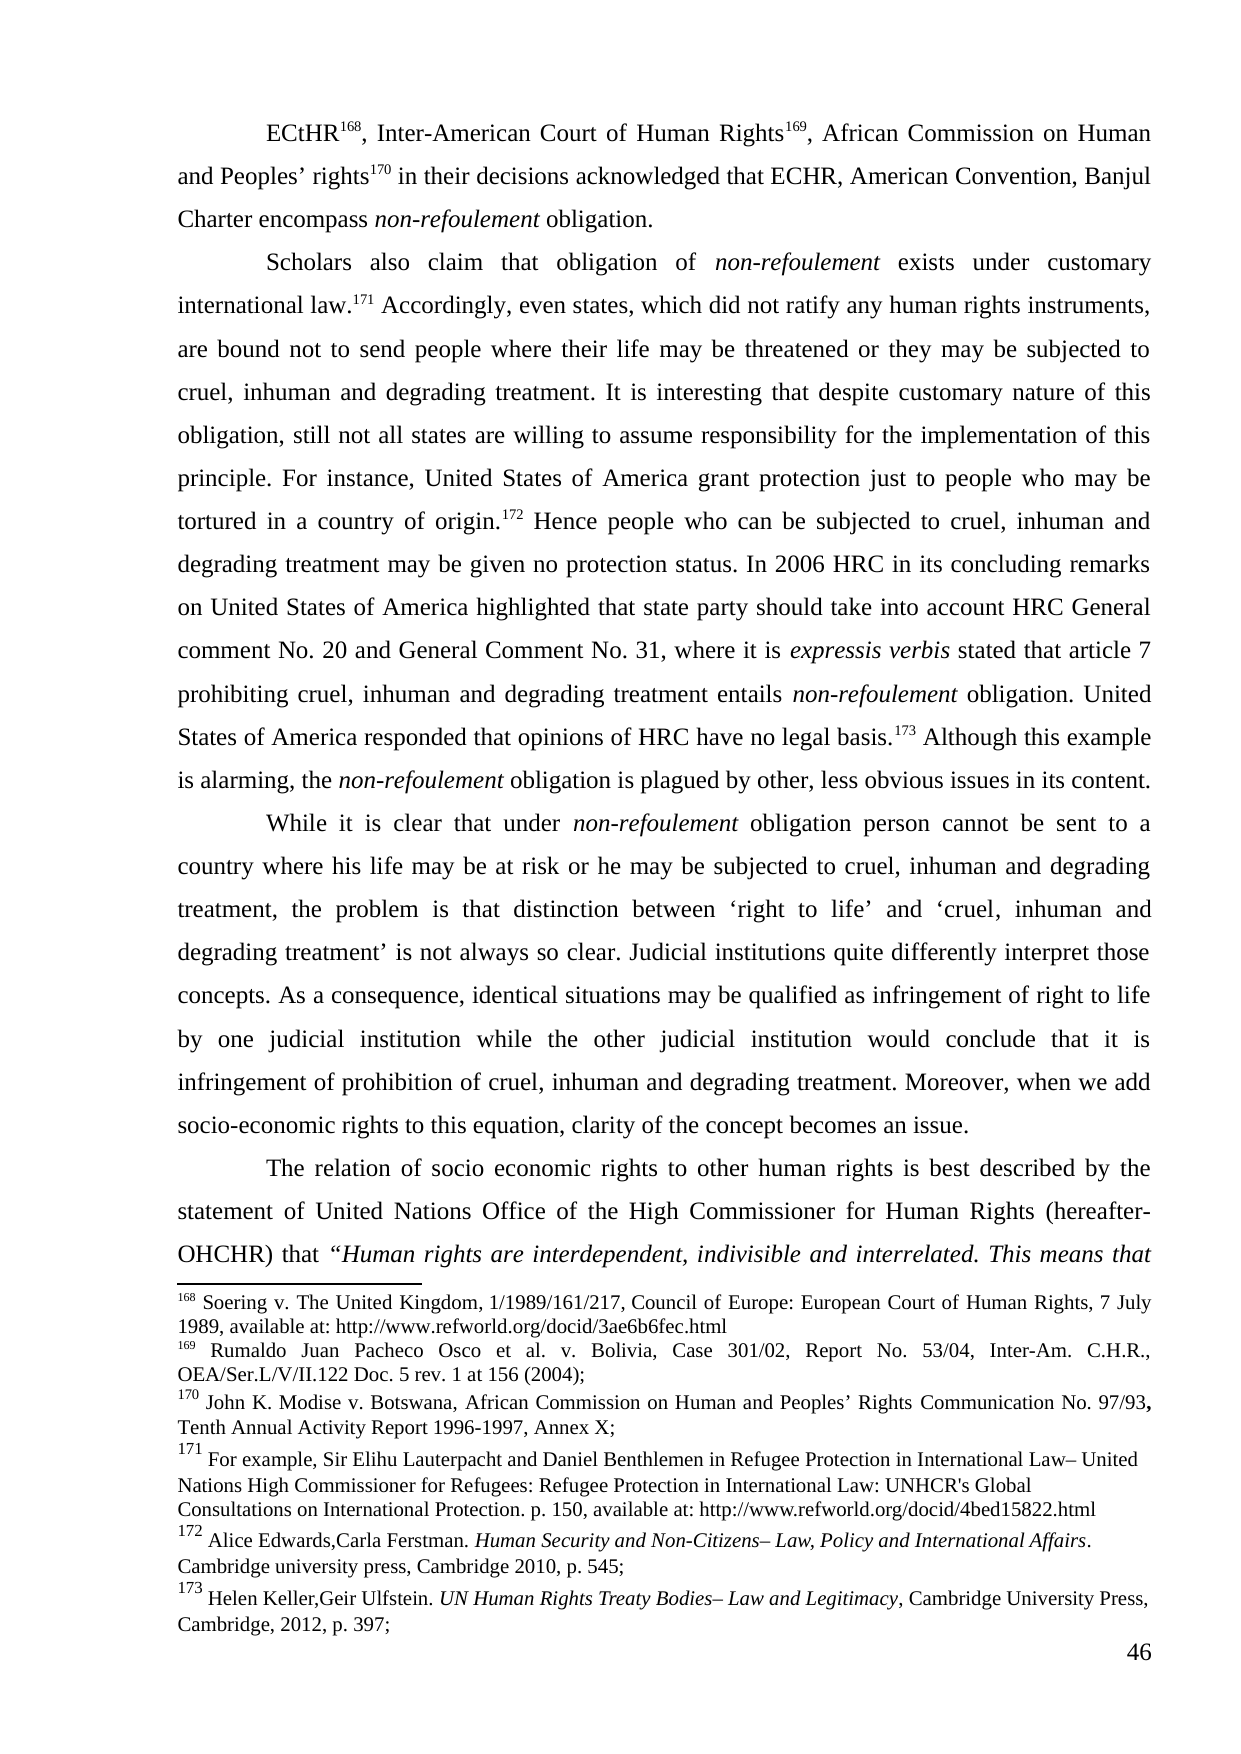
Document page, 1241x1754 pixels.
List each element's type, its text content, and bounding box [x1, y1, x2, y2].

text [177, 1153, 1152, 1268]
text While it is clear that under non-refoulement obligation person cannot be sent to a country where his life may be at risk or he may be subjected to cruel, inhuman and degrading treatment, the problem is that distinction between ‘right to life’ and ‘cruel, inhuman and degrading treatment’ is not always so clear. Judicial institutions quite differently interpret those concepts. As a consequence, identical situations may be qualified as infringement of right to life by one judicial institution while the other judicial institution would conclude that it is infringement of prohibition of cruel, inhuman and degrading treatment. Moreover, when we add socio-economic rights to this equation, clarity of the concept becomes an issue. [177, 808, 1152, 1139]
text Scholars also claim that obligation of non-refoulement exists under customary international law. Accordingly, even states, which did not ratify any human rights instruments, are bound not to send people where their life may be threatened or they may be subjected to cruel, inhuman and degrading treatment. It is interesting that despite customary nature of this obligation, still not all states are willing to assume responsibility for the implementation of this principle. For instance, United States of America grant protection just to people who may be tortured in a country of origin. Hence people who can be subjected to cruel, inhuman and degrading treatment may be given no protection status. In 2006 HRC in its concluding remarks on United States of America highlighted that state party should take into account HRC General comment No. 20 and General Comment No. 31, where it is expressis verbis stated that article 7 prohibiting cruel, inhuman and degrading treatment entails non-refoulement obligation. United States of America responded that opinions of HRC have no legal basis. Although this example is alarming, the non-refoulement obligation is plagued by other, less obvious issues in its content. [177, 247, 1152, 794]
text ECtHR, Inter-American Court of Human Rights, African Commission on Human and Peoples’ rights in their decisions acknowledged that ECHR, American Convention, Banjul Charter encompass non-refoulement obligation. [177, 118, 1152, 233]
